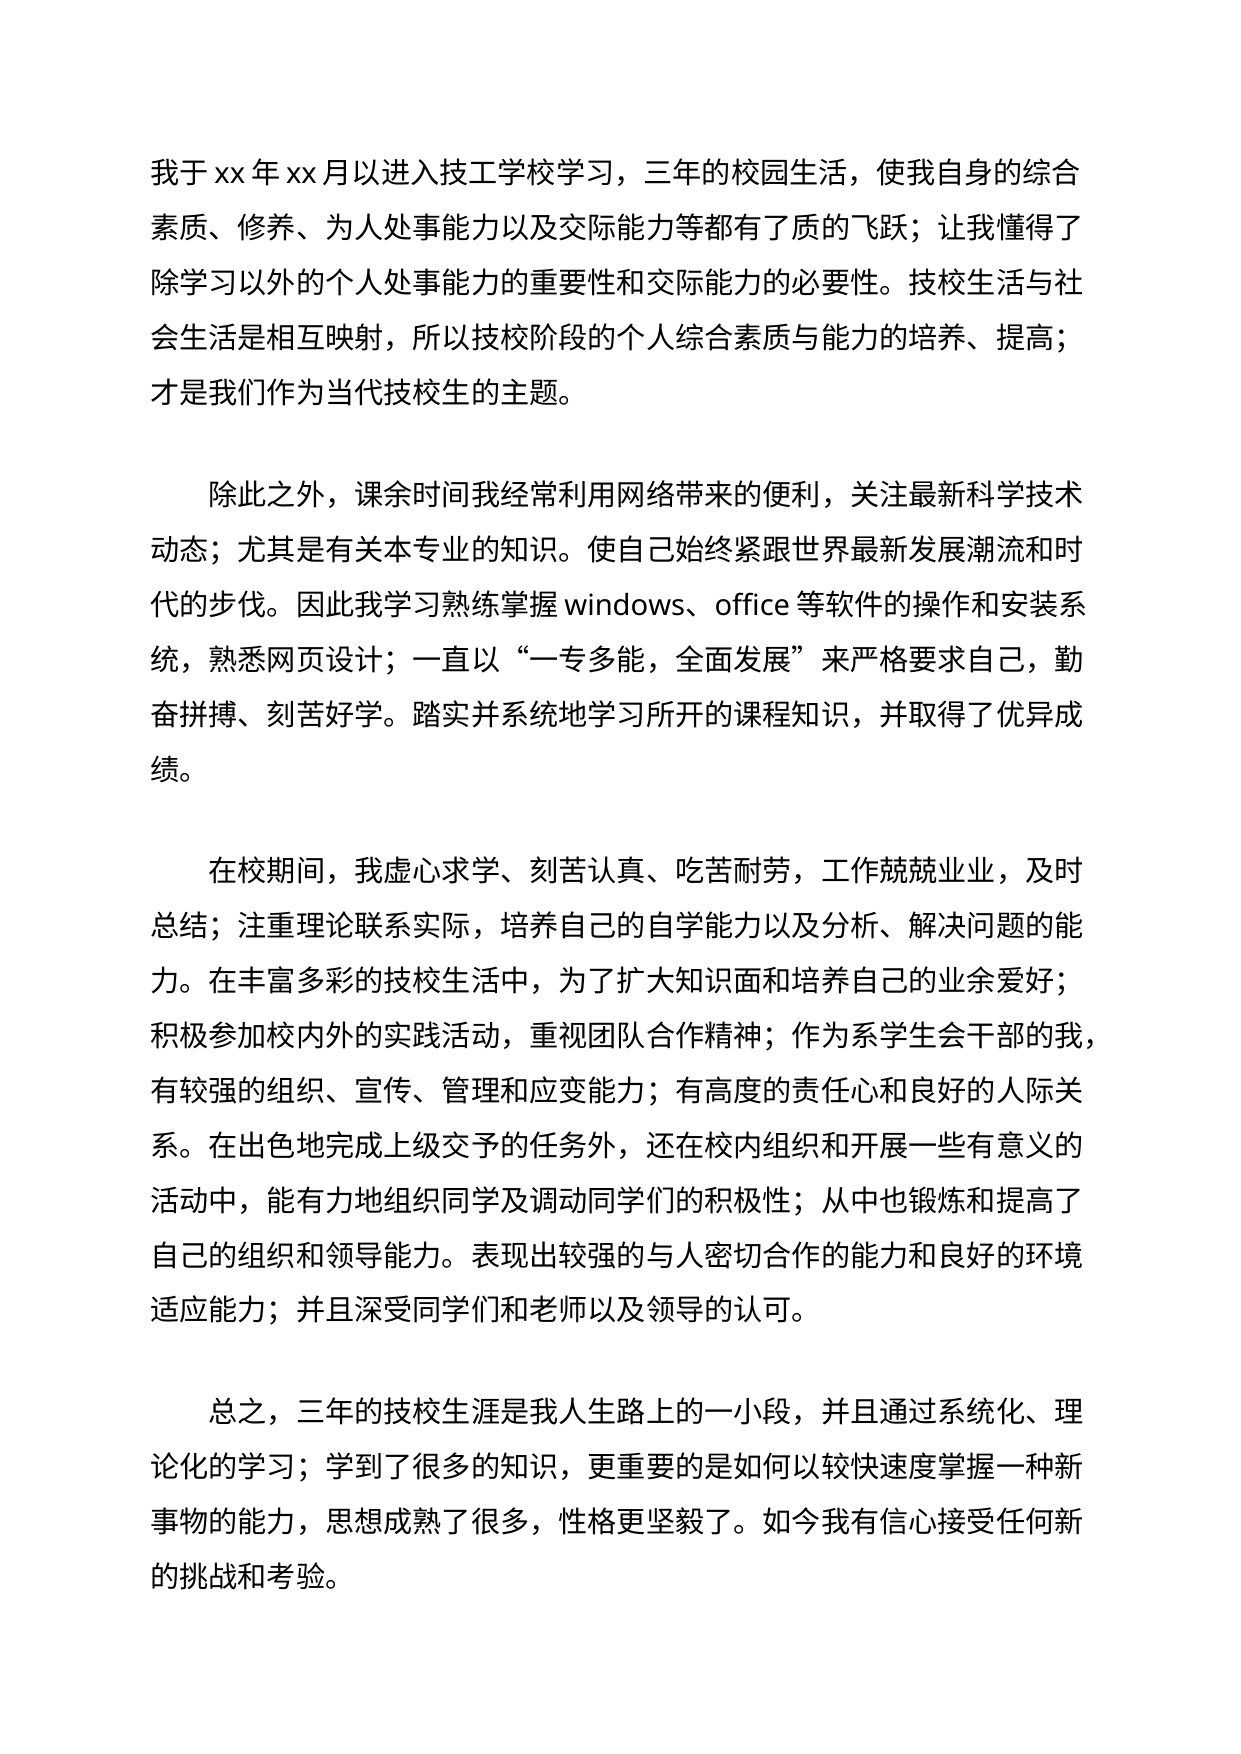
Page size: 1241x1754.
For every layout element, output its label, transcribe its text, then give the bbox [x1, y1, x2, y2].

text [150, 150, 1090, 412]
text 在校期间，我虚心求学、刻苦认真、吃苦耐劳，工作兢兢业业，及时总结；注重理论联系实际，培养自己的自学能力以及分析、解决问题的能力。在丰富多彩的技校生活中，为了扩大知识面和培养自己的业余爱好；积极参加校内外的实践活动，重视团队合作精神；作为系学生会干部的我，有较强的组织、宣传、管理和应变能力；有高度的责任心和良好的人际关系。在出色地完成上级交予的任务外，还在校内组织和开展一些有意义的活动中，能有力地组织同学及调动同学们的积极性；从中也锻炼和提高了自己的组织和领导能力。表现出较强的与人密切合作的能力和良好的环境适应能力；并且深受同学们和老师以及领导的认可。 [150, 848, 1090, 1329]
text 总之，三年的技校生涯是我人生路上的一小段，并且通过系统化、理论化的学习；学到了很多的知识，更重要的是如何以较快速度掌握一种新事物的能力，思想成熟了很多，性格更坚毅了。如今我有信心接受任何新的挑战和考验。 [150, 1389, 1090, 1596]
text 除此之外，课余时间我经常利用网络带来的便利，关注最新科学技术动态；尤其是有关本专业的知识。使自己始终紧跟世界最新发展潮流和时代的步伐。因此我学习熟练掌握windows、office等软件的操作和安装系统，熟悉网页设计；一直以“一专多能，全面发展”来严格要求自己，勤奋拼搏、刻苦好学。踏实并系统地学习所开的课程知识，并取得了优异成绩。 [150, 471, 1090, 788]
